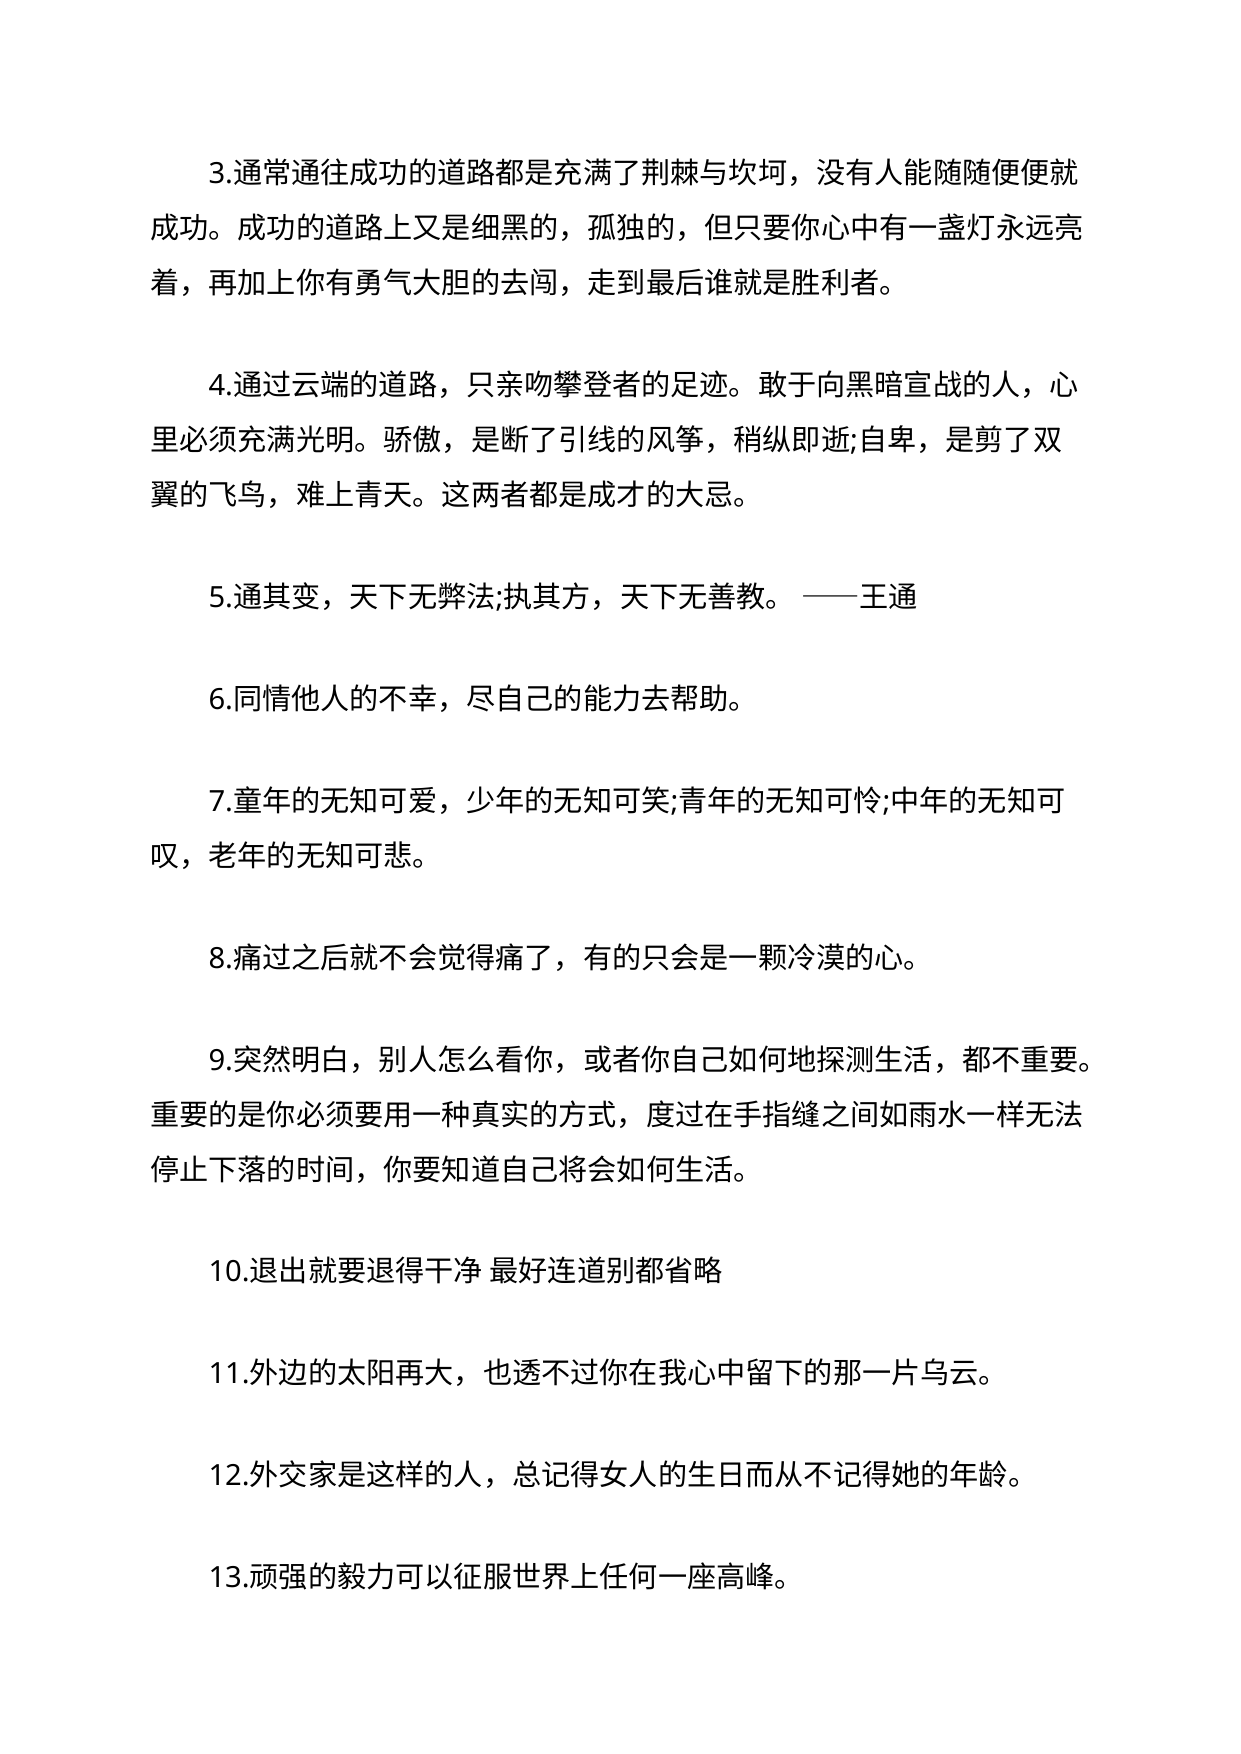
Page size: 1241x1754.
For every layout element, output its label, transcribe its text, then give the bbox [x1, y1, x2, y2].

text 5.通其变，天下无弊法;执其方，天下无善教。 ——王通 [150, 573, 1090, 616]
text 7.童年的无知可爱，少年的无知可笑;青年的无知可怜;中年的无知可叹，老年的无知可悲。 [150, 777, 1090, 875]
text 12.外交家是这样的人，总记得女人的生日而从不记得她的年龄。 [150, 1452, 1090, 1494]
text 8.痛过之后就不会觉得痛了，有的只会是一颗冷漠的心。 [150, 934, 1090, 977]
text 3.通常通往成功的道路都是充满了荆棘与坎坷，没有人能随随便便就成功。成功的道路上又是细黑的，孤独的，但只要你心中有一盏灯永远亮着，再加上你有勇气大胆的去闯，走到最后谁就是胜利者。 [150, 150, 1090, 302]
text 4.通过云端的道路，只亲吻攀登者的足迹。敢于向黑暗宣战的人，心里必须充满光明。骄傲，是断了引线的风筝，稍纵即逝;自卑，是剪了双翼的飞鸟，难上青天。这两者都是成才的大忌。 [150, 362, 1090, 514]
text 11.外边的太阳再大，也透不过你在我心中留下的那一片乌云。 [150, 1350, 1090, 1392]
text 6.同情他人的不幸，尽自己的能力去帮助。 [150, 675, 1090, 718]
text 9.突然明白，别人怎么看你，或者你自己如何地探测生活，都不重要。重要的是你必须要用一种真实的方式，度过在手指缝之间如雨水一样无法停止下落的时间，你要知道自己将会如何生活。 [150, 1036, 1090, 1188]
text 10.退出就要退得干净 最好连道别都省略 [150, 1248, 1090, 1290]
text 13.顽强的毅力可以征服世界上任何一座高峰。 [150, 1554, 1090, 1596]
